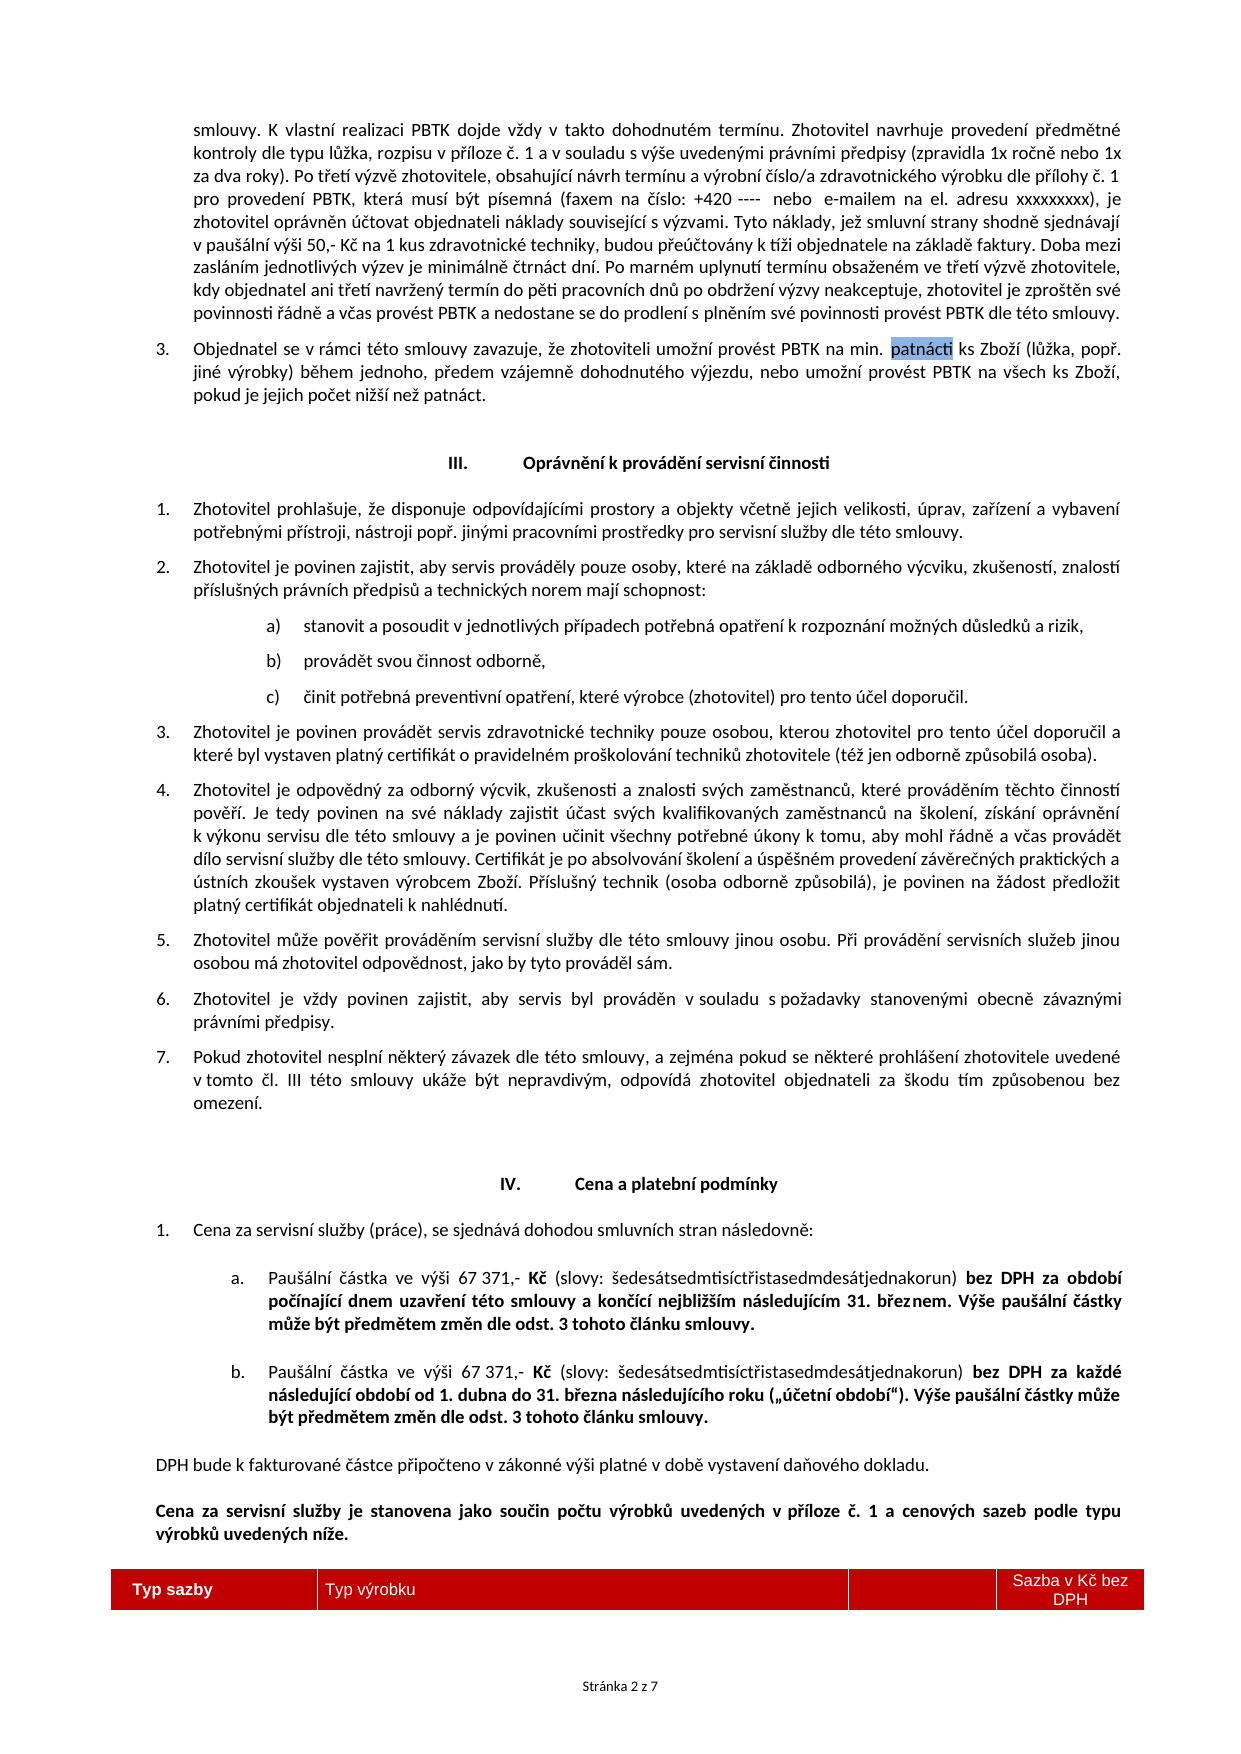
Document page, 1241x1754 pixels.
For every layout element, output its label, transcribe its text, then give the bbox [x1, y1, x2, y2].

list provádět svou činnost odborně, [266, 649, 1122, 672]
list Zhotovitel je vždy povinen zajistit, aby servis byl prováděn v souladu s požadavky stanovenými obecně závaznými právními předpisy. [156, 987, 1122, 1033]
table_header Typ sazby [111, 1569, 317, 1610]
list stanovit a posoudit v jednotlivých případech potřebná opatření k rozpoznání možných důsledků a rizik, [266, 614, 1122, 637]
list Paušální částka ve výši 67 371,- Kč (slovy: šedesátsedmtisíctřistasedmdesátjednakorun) bez DPH za každé následující období od 1. dubna do 31. března následujícího roku („účetní období“). Výše paušální částky může být předmětem změn dle odst. 3 tohoto článku smlouvy. [231, 1360, 1122, 1428]
list Cena za servisní služby (práce), se sjednává dohodou smluvních stran následovně: [156, 1218, 1122, 1241]
text DPH bude k fakturované částce připočteno v zákonné výši platné v době vystavení daňového dokladu. [156, 1453, 1122, 1476]
table_header Sazba v Kč bez DPH [997, 1569, 1144, 1610]
list Zhotovitel prohlašuje, že disponuje odpovídajícími prostory a objekty včetně jejich velikosti, úprav, zařízení a vybavení potřebnými přístroji, nástroji popř. jinými pracovními prostředky pro servisní služby dle této smlouvy. [156, 497, 1122, 543]
list činit potřebná preventivní opatření, které výrobce (zhotovitel) pro tento účel doporučil. [266, 685, 1122, 708]
table_header [849, 1569, 996, 1610]
list Zhotovitel je povinen zajistit, aby servis prováděly pouze osoby, které na základě odborného výcviku, zkušeností, znalostí příslušných právních předpisů a technických norem mají schopnost: [156, 556, 1122, 601]
list Paušální částka ve výši 67 371,- Kč (slovy: šedesátsedmtisíctřistasedmdesátjednakorun) bez DPH za období počínající dnem uzavření této smlouvy a končící nejbližším následujícím 31. březnem. Výše paušální částky může být předmětem změn dle odst. 3 tohoto článku smlouvy. [231, 1266, 1122, 1335]
list Oprávnění k provádění servisní činnosti [156, 451, 1122, 474]
list Objednatel se v rámci této smlouvy zavazuje, že zhotoviteli umožní provést PBTK na min. patnácti ks Zboží (lůžka, popř. jiné výrobky) během jednoho, předem vzájemně dohodnutého výjezdu, nebo umožní provést PBTK na všech ks Zboží, pokud je jejich počet nižší než patnáct. [156, 337, 1122, 406]
subtitle Cena a platební podmínky [156, 1172, 1122, 1195]
list Zhotovitel může pověřit prováděním servisní služby dle této smlouvy jinou osobu. Při provádění servisních služeb jinou osobou má zhotovitel odpovědnost, jako by tyto prováděl sám. [156, 928, 1122, 974]
text Cena za servisní služby je stanovena jako součin počtu výrobků uvedených v příloze č. 1 a cenových sazeb podle typu výrobků uvedených níže. [156, 1499, 1122, 1545]
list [156, 118, 1122, 324]
list Zhotovitel je povinen provádět servis zdravotnické techniky pouze osobou, kterou zhotovitel pro tento účel doporučil a které byl vystaven platný certifikát o pravidelném proškolování techniků zhotovitele (též jen odborně způsobilá osoba). [156, 720, 1122, 766]
list Zhotovitel je odpovědný za odborný výcvik, zkušenosti a znalosti svých zaměstnanců, které prováděním těchto činností pověří. Je tedy povinen na své náklady zajistit účast svých kvalifikovaných zaměstnanců na školení, získání oprávnění k výkonu servisu dle této smlouvy a je povinen učinit všechny potřebné úkony k tomu, aby mohl řádně a včas provádět dílo servisní služby dle této smlouvy. Certifikát je po absolvování školení a úspěšném provedení závěrečných praktických a ústních zkoušek vystaven výrobcem Zboží. Příslušný technik (osoba odborně způsobilá), je povinen na žádost předložit platný certifikát objednateli k nahlédnutí. [156, 778, 1122, 916]
list Pokud zhotovitel nesplní některý závazek dle této smlouvy, a zejména pokud se některé prohlášení zhotovitele uvedené v tomto čl. III této smlouvy ukáže být nepravdivým, odpovídá zhotovitel objednateli za škodu tím způsobenou bez omezení. [156, 1045, 1122, 1114]
table_header Typ výrobku [318, 1569, 848, 1610]
